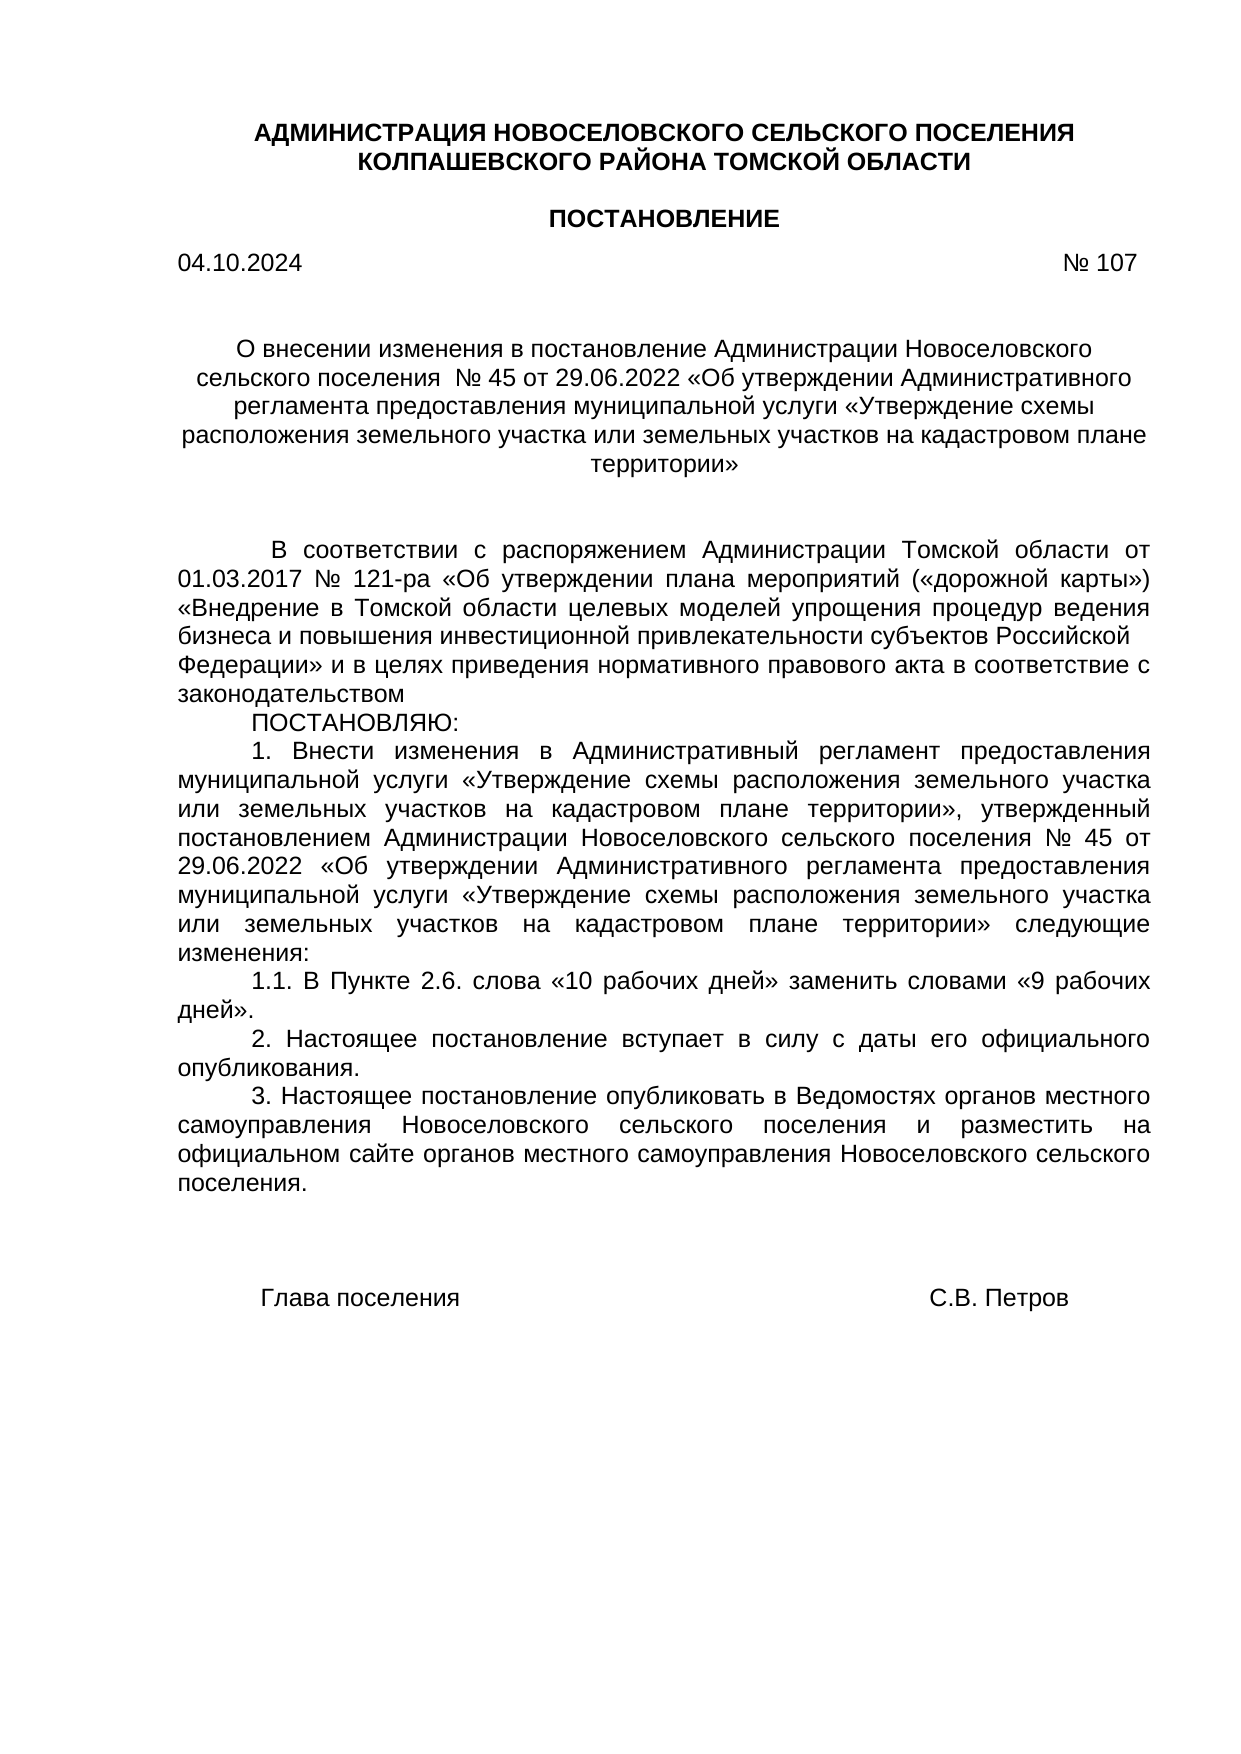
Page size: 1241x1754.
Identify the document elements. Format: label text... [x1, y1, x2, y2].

text АДМИНИСТРАЦИЯ НОВОСЕЛОВСКОГО СЕЛЬСКОГО ПОСЕЛЕНИЯ КОЛПАШЕВСКОГО РАЙОНА ТОМСКОЙ ОБЛАСТИ [177, 118, 1152, 176]
text В соответствии с распоряжением Администрации Томской области от 01.03.2017 № 121-ра «Об утверждении плана мероприятий («дорожной карты») «Внедрение в Томской области целевых моделей упрощения процедур ведения бизнеса и повышения инвестиционной привлекательности субъектов Российской [177, 535, 1152, 650]
text О внесении изменения в постановление Администрации Новоселовского сельского поселения № 45 от 29.06.2022 «Об утверждении Административного регламента предоставления муниципальной услуги «Утверждение схемы расположения земельного участка или земельных участков на кадастровом плане территории» [177, 334, 1152, 477]
text 3. Настоящее постановление опубликовать в Ведомостях органов местного самоуправления Новоселовского сельского поселения и разместить на официальном сайте органов местного самоуправления Новоселовского сельского поселения. [177, 1081, 1152, 1196]
text 2. Настоящее постановление вступает в силу с даты его официального опубликования. [177, 1024, 1152, 1081]
text 1.1. В Пункте 2.6. слова «10 рабочих дней» заменить словами «9 рабочих дней». [177, 966, 1152, 1024]
text Федерации» и в целях приведения нормативного правового акта в соответствие с законодательством [177, 650, 1152, 707]
text 1. Внести изменения в Административный регламент предоставления муниципальной услуги «Утверждение схемы расположения земельного участка или земельных участков на кадастровом плане территории», утвержденный постановлением Администрации Новоселовского сельского поселения № 45 от 29.06.2022 «Об утверждении Административного регламента предоставления муниципальной услуги «Утверждение схемы расположения земельного участка или земельных участков на кадастровом плане территории» следующие изменения: [177, 736, 1152, 966]
text 04.10.2024 № 107 [177, 247, 1152, 276]
text ПОСТАНОВЛЯЮ: [177, 707, 1152, 736]
text ПОСТАНОВЛЕНИЕ [177, 204, 1152, 233]
text Глава поселения С.В. Петров [177, 1282, 1152, 1311]
